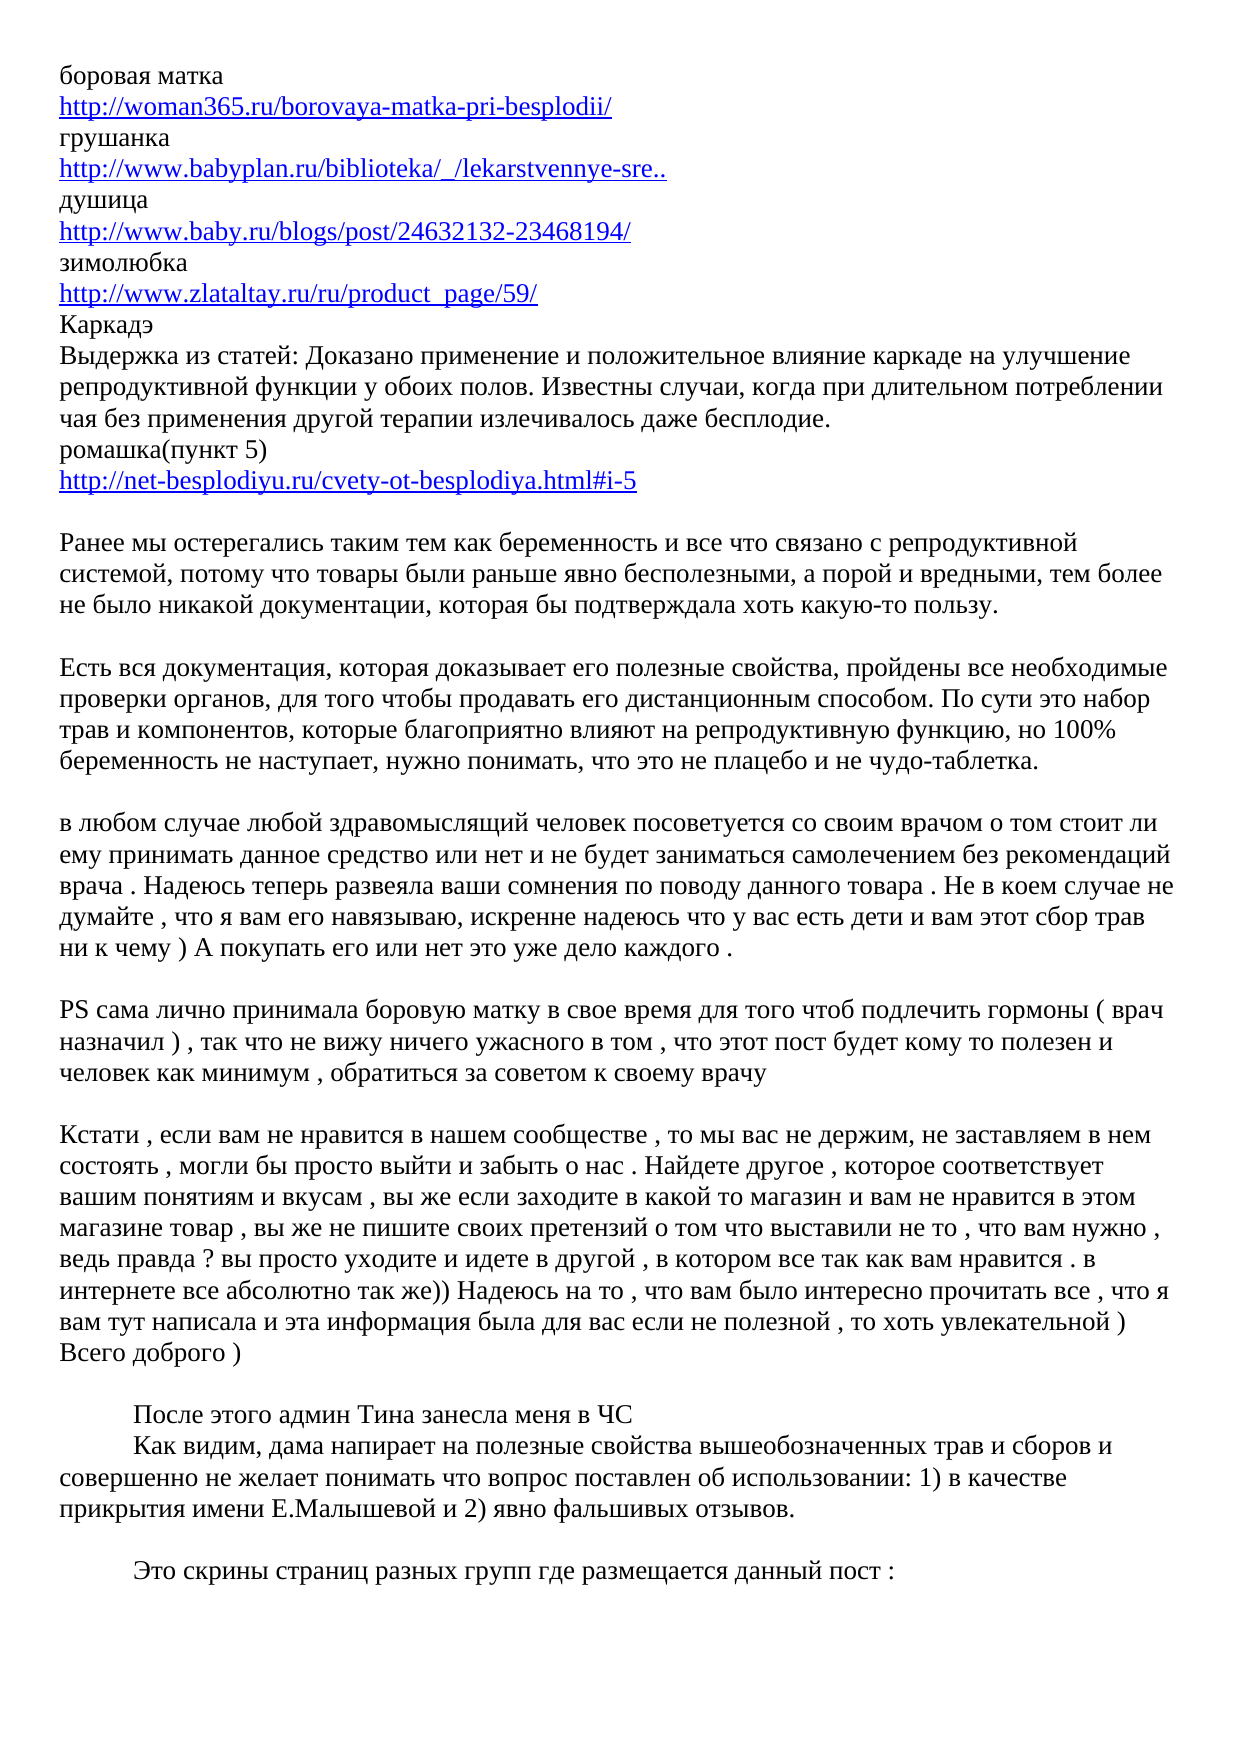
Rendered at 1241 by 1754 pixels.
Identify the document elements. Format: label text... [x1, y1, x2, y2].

text После этого админ Тина занесла меня в ЧС [59, 1398, 1181, 1429]
text Это скрины страниц разных групп где размещается данный пост : [59, 1554, 1181, 1585]
text Как видим, дама напирает на полезные свойства вышеобозначенных трав и сборов и совершенно не желает понимать что вопрос поставлен об использовании: 1) в качестве прикрытия имени Е.Малышевой и 2) явно фальшивых отзывов. [59, 1429, 1181, 1523]
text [59, 59, 1181, 1367]
